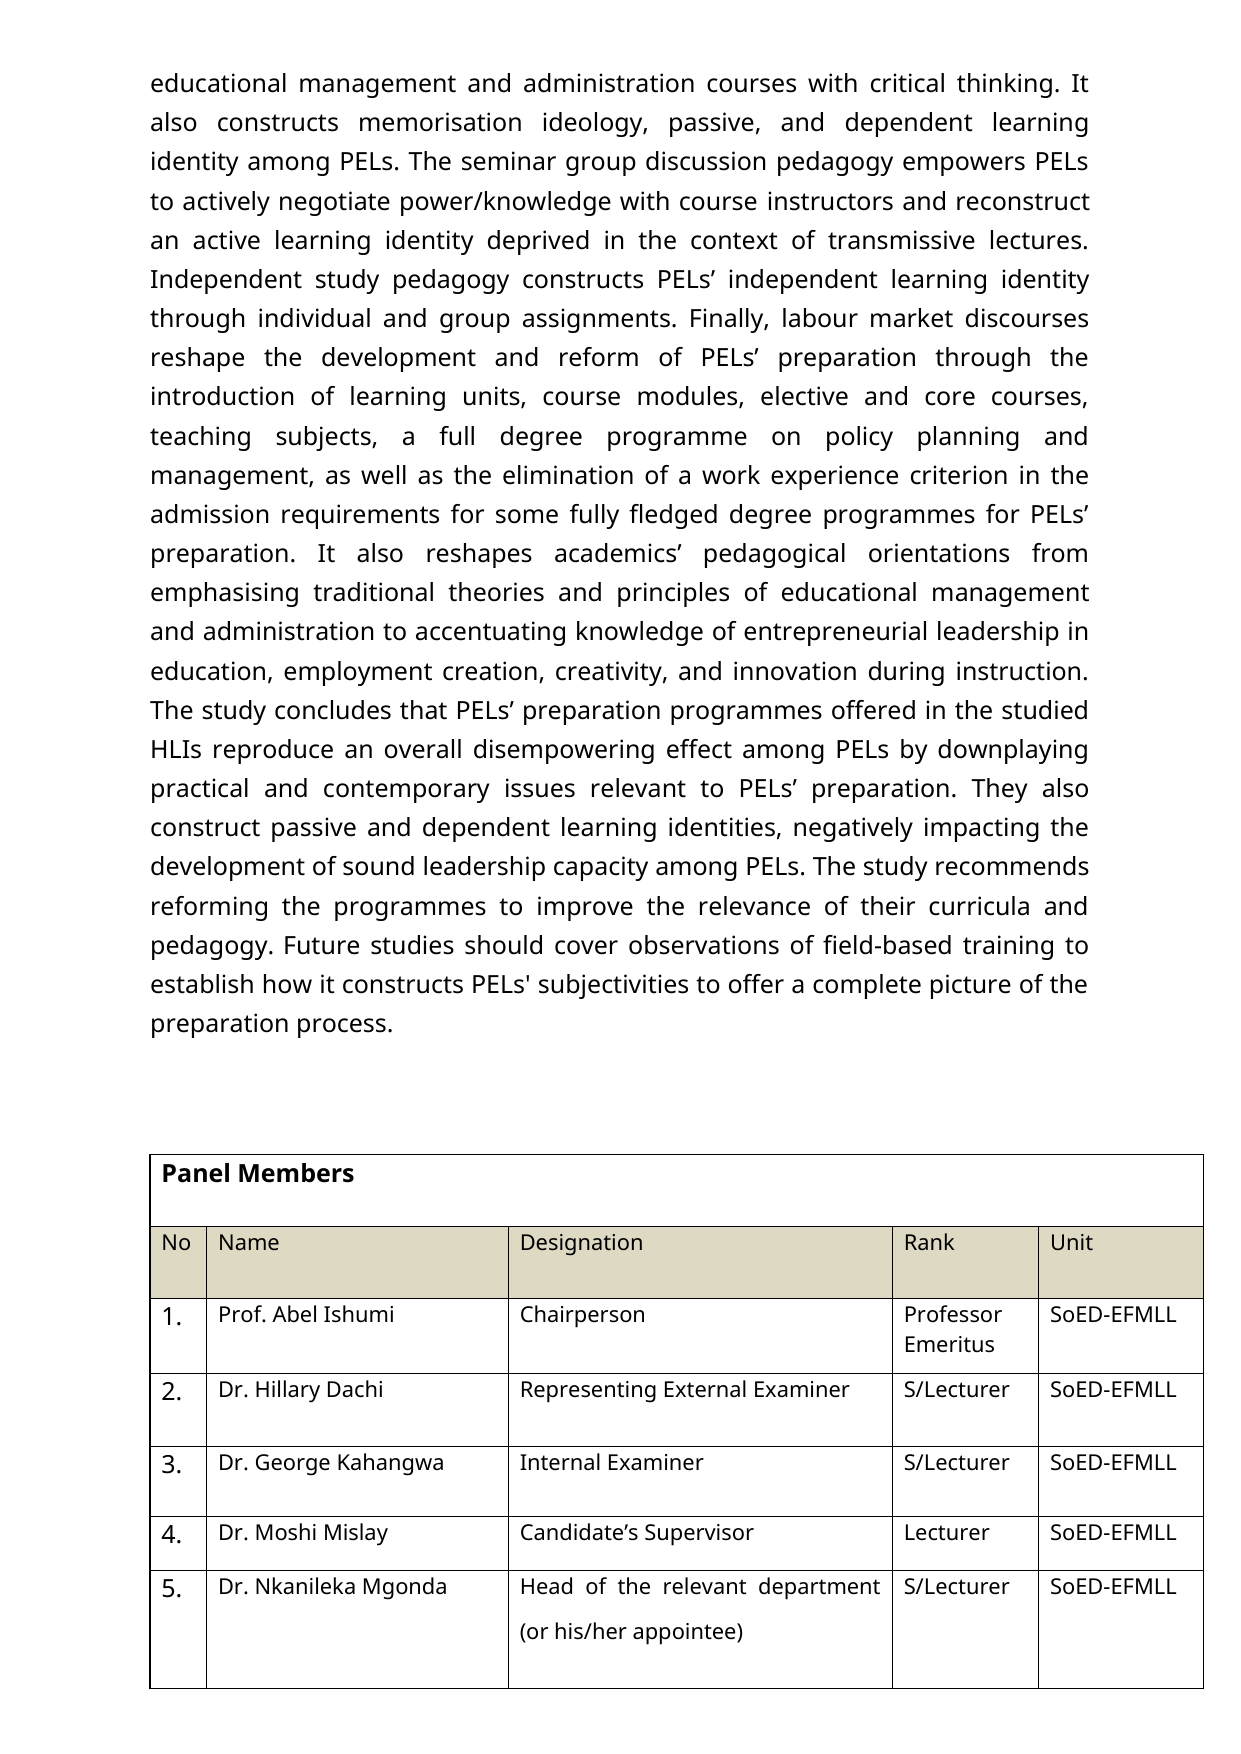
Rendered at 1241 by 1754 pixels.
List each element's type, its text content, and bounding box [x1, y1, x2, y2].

table_cell SoED-EFMLL [1039, 1299, 1203, 1373]
table_cell S/Lecturer [893, 1374, 1038, 1446]
table_cell Internal Examiner [509, 1447, 892, 1516]
table_cell Unit [1039, 1227, 1203, 1298]
table_cell Lecturer [893, 1517, 1038, 1570]
table_cell Candidate’s Supervisor [509, 1517, 892, 1570]
table_cell Rank [893, 1227, 1038, 1298]
table_cell Prof. Abel Ishumi [207, 1299, 508, 1373]
table_cell [151, 1517, 206, 1570]
table_cell Dr. George Kahangwa [207, 1447, 508, 1516]
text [150, 66, 1090, 1040]
table_cell Name [207, 1227, 508, 1298]
table_cell [151, 1374, 206, 1446]
table_cell Dr. Moshi Mislay [207, 1517, 508, 1570]
table_cell [151, 1571, 206, 1688]
table_cell SoED-EFMLL [1039, 1517, 1203, 1570]
table_cell SoED-EFMLL [1039, 1374, 1203, 1446]
table_cell Dr. Nkanileka Mgonda [207, 1571, 508, 1688]
table_header Panel Members [151, 1155, 1203, 1226]
table_cell [151, 1299, 206, 1373]
table_cell No [151, 1227, 206, 1298]
table_cell Professor Emeritus [893, 1299, 1038, 1373]
table_cell [151, 1447, 206, 1516]
table_cell Representing External Examiner [509, 1374, 892, 1446]
table_cell Designation [509, 1227, 892, 1298]
table_cell S/Lecturer [893, 1571, 1038, 1688]
table_cell SoED-EFMLL [1039, 1447, 1203, 1516]
table_cell SoED-EFMLL [1039, 1571, 1203, 1688]
table_cell Dr. Hillary Dachi [207, 1374, 508, 1446]
table_cell Head of the relevant department (or his/her appointee) [509, 1571, 892, 1688]
table_cell Chairperson [509, 1299, 892, 1373]
table_cell S/Lecturer [893, 1447, 1038, 1516]
